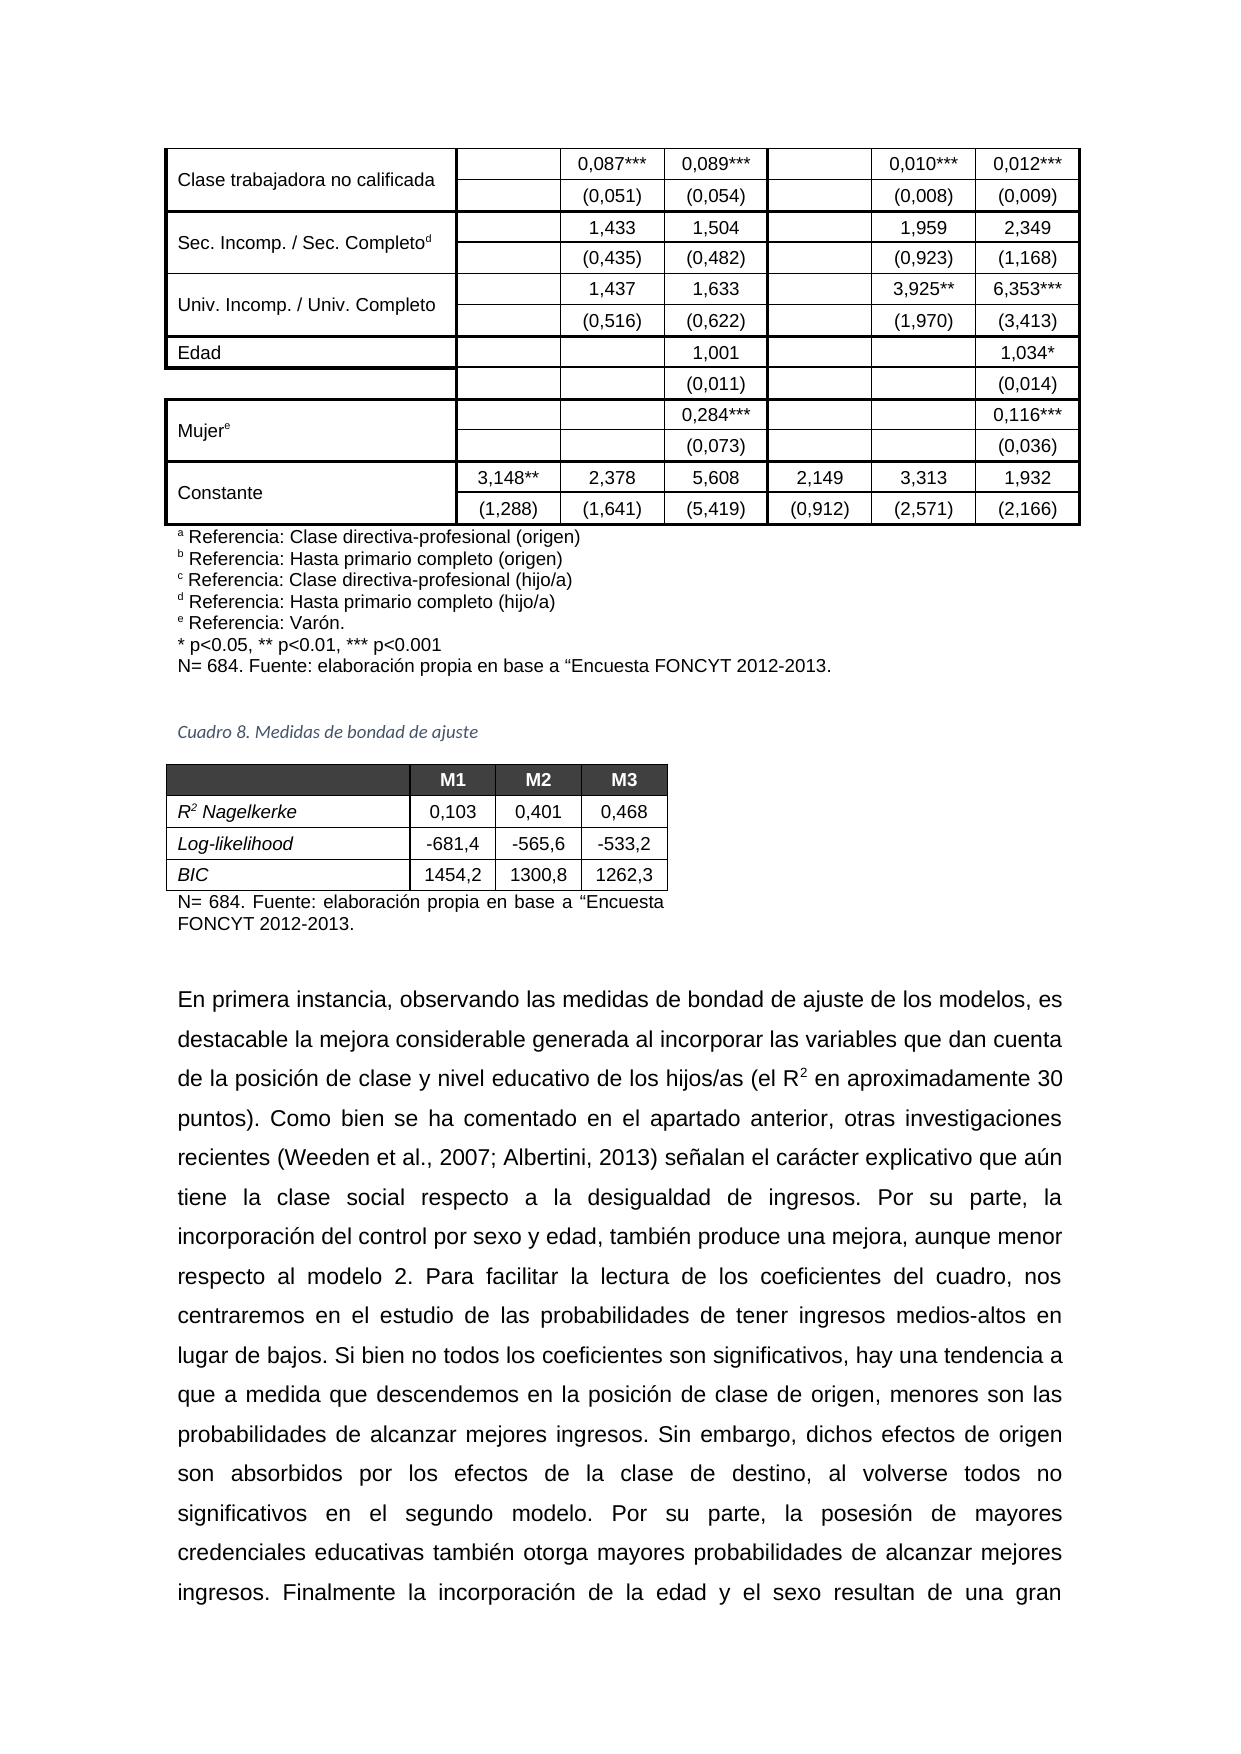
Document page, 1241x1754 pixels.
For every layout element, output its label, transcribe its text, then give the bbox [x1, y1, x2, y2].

table_cell [458, 243, 560, 273]
table_cell 1300,8 [496, 860, 581, 890]
table_header M3 [582, 765, 667, 795]
table_cell (2,166) [976, 493, 1078, 523]
table_cell (1,970) [872, 305, 975, 335]
table_cell 0,401 [496, 796, 581, 827]
table_cell 0,116*** [976, 401, 1078, 429]
table_cell [872, 368, 975, 398]
table_cell (0,036) [976, 430, 1078, 460]
table_cell 0,103 [411, 796, 495, 827]
table_cell [458, 338, 560, 366]
table_cell (0,051) [561, 180, 664, 210]
table_cell (0,516) [561, 305, 664, 335]
table_cell (0,054) [665, 180, 766, 210]
table_cell [769, 274, 871, 304]
table_cell [769, 368, 871, 398]
text a Referencia: Clase directiva-profesional (origen) [177, 526, 1063, 547]
table_cell (1,168) [976, 243, 1078, 273]
table_cell (0,014) [976, 368, 1078, 398]
table_cell [769, 430, 871, 460]
table_cell (0,435) [561, 243, 664, 273]
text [177, 986, 1063, 1605]
table_cell [458, 368, 560, 398]
table_cell Log-likelihood [167, 828, 409, 858]
table_cell 3,925** [872, 274, 975, 304]
table_cell 0,087*** [561, 149, 664, 179]
table_cell [769, 149, 871, 179]
table_cell [769, 401, 871, 429]
table_cell [458, 305, 560, 335]
table_cell 0,012*** [976, 149, 1078, 179]
table_cell 6,353*** [976, 274, 1078, 304]
table_cell Clase trabajadora no calificada [168, 149, 455, 210]
table_cell [458, 213, 560, 241]
table_cell [872, 338, 975, 366]
table_cell (0,011) [665, 368, 766, 398]
table_cell (2,571) [872, 493, 975, 523]
table_cell Edad [168, 338, 455, 366]
table_cell [769, 338, 871, 366]
text b Referencia: Hasta primario completo (origen) [177, 547, 1063, 569]
table_cell (1,288) [458, 493, 560, 523]
table_cell R2 Nagelkerke [167, 796, 409, 827]
table_cell 2,149 [769, 463, 871, 491]
table_cell [458, 149, 560, 179]
table_cell -681,4 [411, 828, 495, 858]
table_cell Sec. Incomp. / Sec. Completod [168, 213, 455, 273]
table_cell 3,313 [872, 463, 975, 491]
table_cell (0,009) [976, 180, 1078, 210]
table_cell 1262,3 [582, 860, 667, 890]
table_cell 2,349 [976, 213, 1078, 241]
table_cell 5,608 [665, 463, 766, 491]
table_cell 1454,2 [411, 860, 495, 890]
table_cell 0,284*** [665, 401, 766, 429]
table_cell 1,932 [976, 463, 1078, 491]
table_cell [769, 213, 871, 241]
table_cell 2,378 [561, 463, 664, 491]
text N= 684. Fuente: elaboración propia en base a “Encuesta FONCYT 2012-2013. [177, 655, 1063, 677]
table_cell 0,468 [582, 796, 667, 827]
table_cell [561, 430, 664, 460]
table_cell [769, 243, 871, 273]
text * p<0.05, ** p<0.01, *** p<0.001 [177, 633, 1063, 655]
table_cell 1,433 [561, 213, 664, 241]
table_cell [561, 368, 664, 398]
table_cell (0,008) [872, 180, 975, 210]
table_cell [561, 401, 664, 429]
table_cell (0,923) [872, 243, 975, 273]
table_cell (5,419) [665, 493, 766, 523]
table_cell [458, 180, 560, 210]
table_cell [458, 430, 560, 460]
table_cell (0,622) [665, 305, 766, 335]
table_cell -533,2 [582, 828, 667, 858]
table_cell (0,482) [665, 243, 766, 273]
table_cell [458, 274, 560, 304]
text e Referencia: Varón. [177, 612, 1063, 633]
table_cell BIC [167, 860, 409, 890]
table_cell [872, 430, 975, 460]
table_header M2 [496, 765, 581, 795]
table_cell (0,073) [665, 430, 766, 460]
table_cell 1,001 [665, 338, 766, 366]
table_cell 1,504 [665, 213, 766, 241]
table_cell 0,089*** [665, 149, 766, 179]
text d Referencia: Hasta primario completo (hijo/a) [177, 590, 1063, 612]
table_cell [458, 401, 560, 429]
table_cell 3,148** [458, 463, 560, 491]
table_cell -565,6 [496, 828, 581, 858]
table_cell Constante [168, 463, 455, 523]
table_cell [561, 338, 664, 366]
text N= 684. Fuente: elaboración propia en base a “Encuesta FONCYT 2012-2013. [177, 891, 664, 934]
table_cell (1,641) [561, 493, 664, 523]
table_cell Univ. Incomp. / Univ. Completo [168, 274, 455, 335]
table_cell Mujere [168, 401, 455, 460]
table_cell [872, 401, 975, 429]
table_cell [769, 180, 871, 210]
table_cell (3,413) [976, 305, 1078, 335]
table_cell [769, 305, 871, 335]
table_cell 1,959 [872, 213, 975, 241]
table_header [167, 765, 409, 795]
table_cell 0,010*** [872, 149, 975, 179]
text c Referencia: Clase directiva-profesional (hijo/a) [177, 569, 1063, 590]
table_header M1 [411, 765, 495, 795]
table_cell 1,633 [665, 274, 766, 304]
table_cell 1,437 [561, 274, 664, 304]
table_cell 1,034* [976, 338, 1078, 366]
table_cell (0,912) [769, 493, 871, 523]
